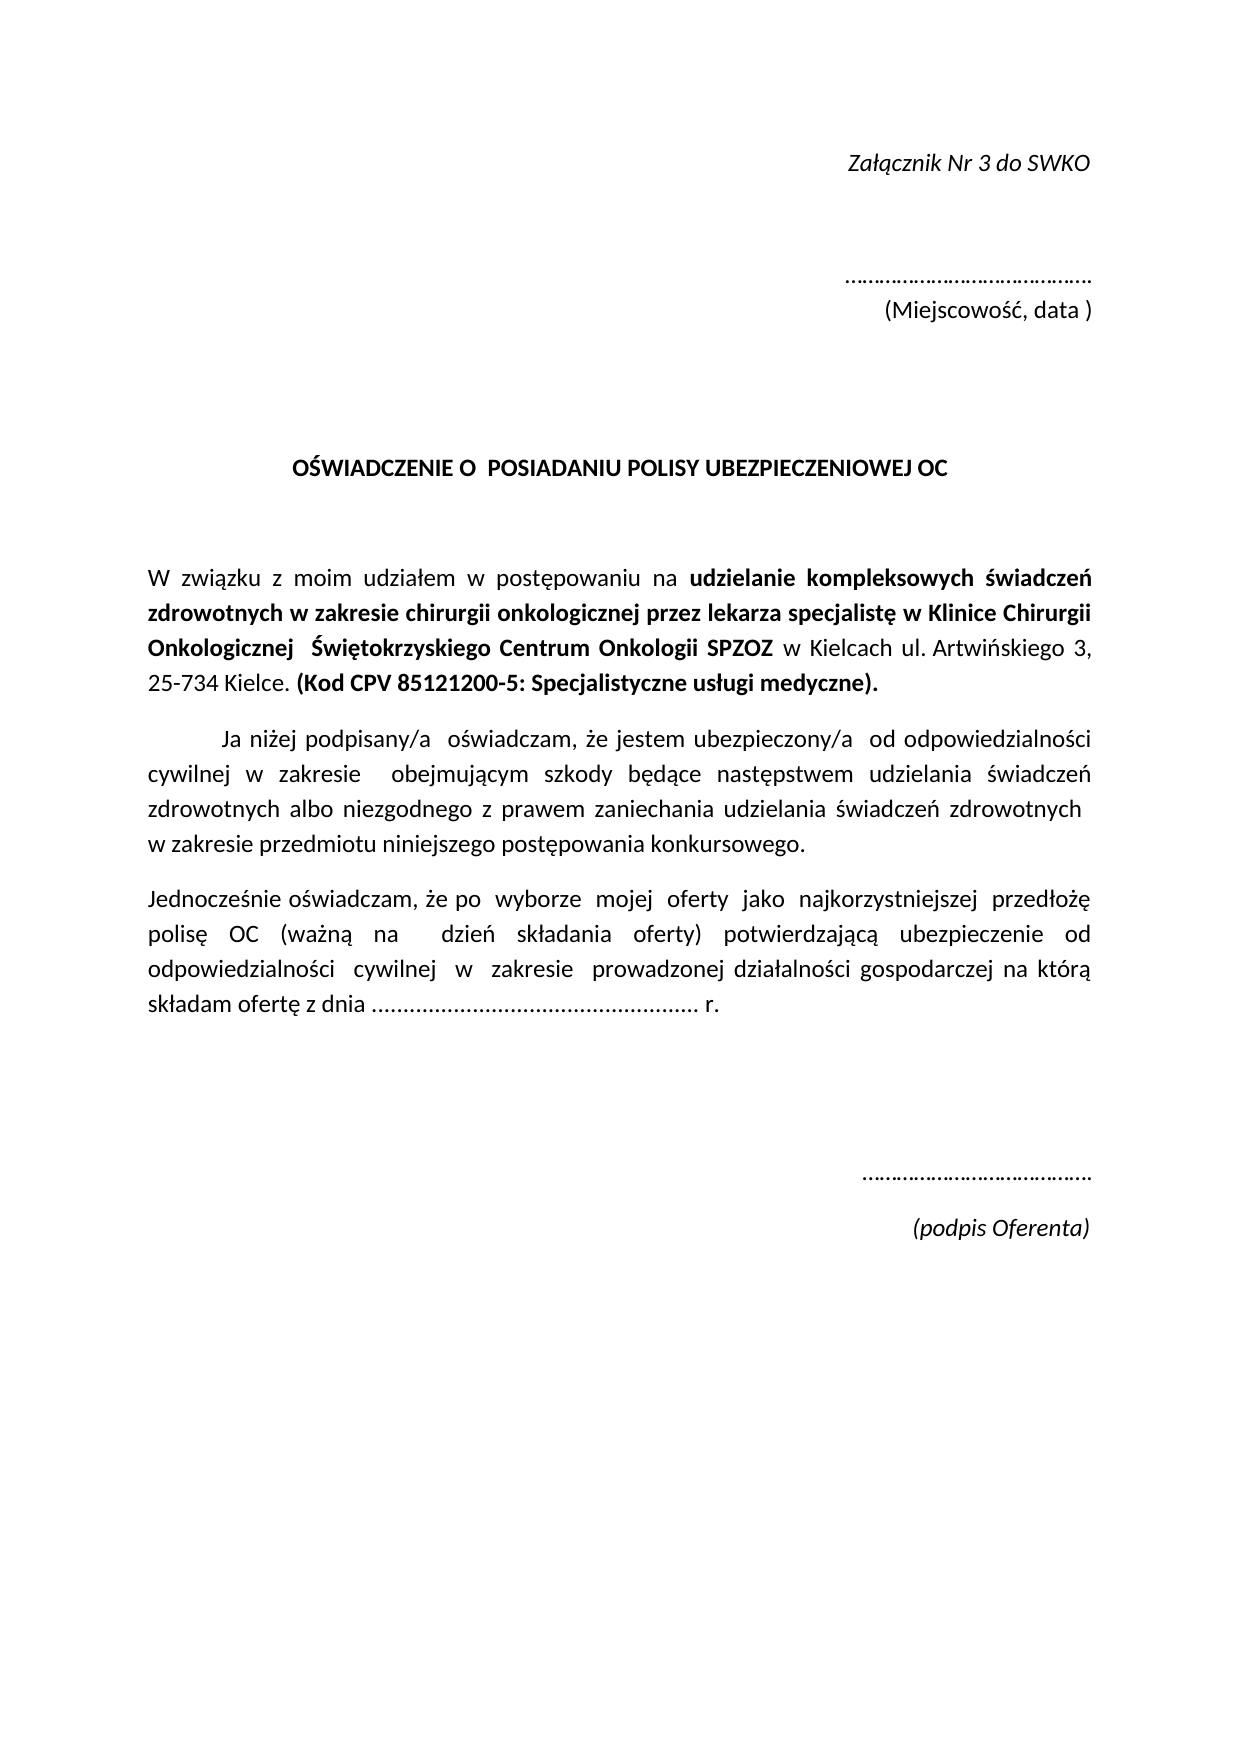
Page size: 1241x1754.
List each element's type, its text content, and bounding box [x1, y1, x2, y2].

text W związku z moim udziałem w postępowaniu na udzielanie kompleksowych świadczeń zdrowotnych w zakresie chirurgii onkologicznej przez lekarza specjalistę w Klinice Chirurgii Onkologicznej Świętokrzyskiego Centrum Onkologii SPZOZ w Kielcach ul. Artwińskiego 3, 25-734 Kielce. (Kod CPV 85121200-5: Specjalistyczne usługi medyczne). [148, 562, 1093, 697]
text OŚWIADCZENIE O POSIADANIU POLISY UBEZPIECZENIOWEJ OC [148, 452, 1093, 483]
text Załącznik Nr 3 do SWKO [148, 148, 1093, 178]
text ……………………………………. (Miejscowość, data ) [148, 259, 1093, 325]
text (podpis Oferenta) [148, 1212, 1093, 1242]
text …………………………………. [148, 1156, 1093, 1187]
text Ja niżej podpisany/a oświadczam, że jestem ubezpieczony/a od odpowiedzialności cywilnej w zakresie obejmującym szkody będące następstwem udzielania świadczeń zdrowotnych albo niezgodnego z prawem zaniechania udzielania świadczeń zdrowotnych w zakresie przedmiotu niniejszego postępowania konkursowego. [148, 723, 1093, 858]
text Jednocześnie oświadczam, że po wyborze mojej oferty jako najkorzystniejszej przedłożę polisę OC (ważną na dzień składania oferty) potwierdzającą ubezpieczenie od odpowiedzialności cywilnej w zakresie prowadzonej działalności gospodarczej na którą składam ofertę z dnia .................................................... r. [148, 883, 1093, 1019]
